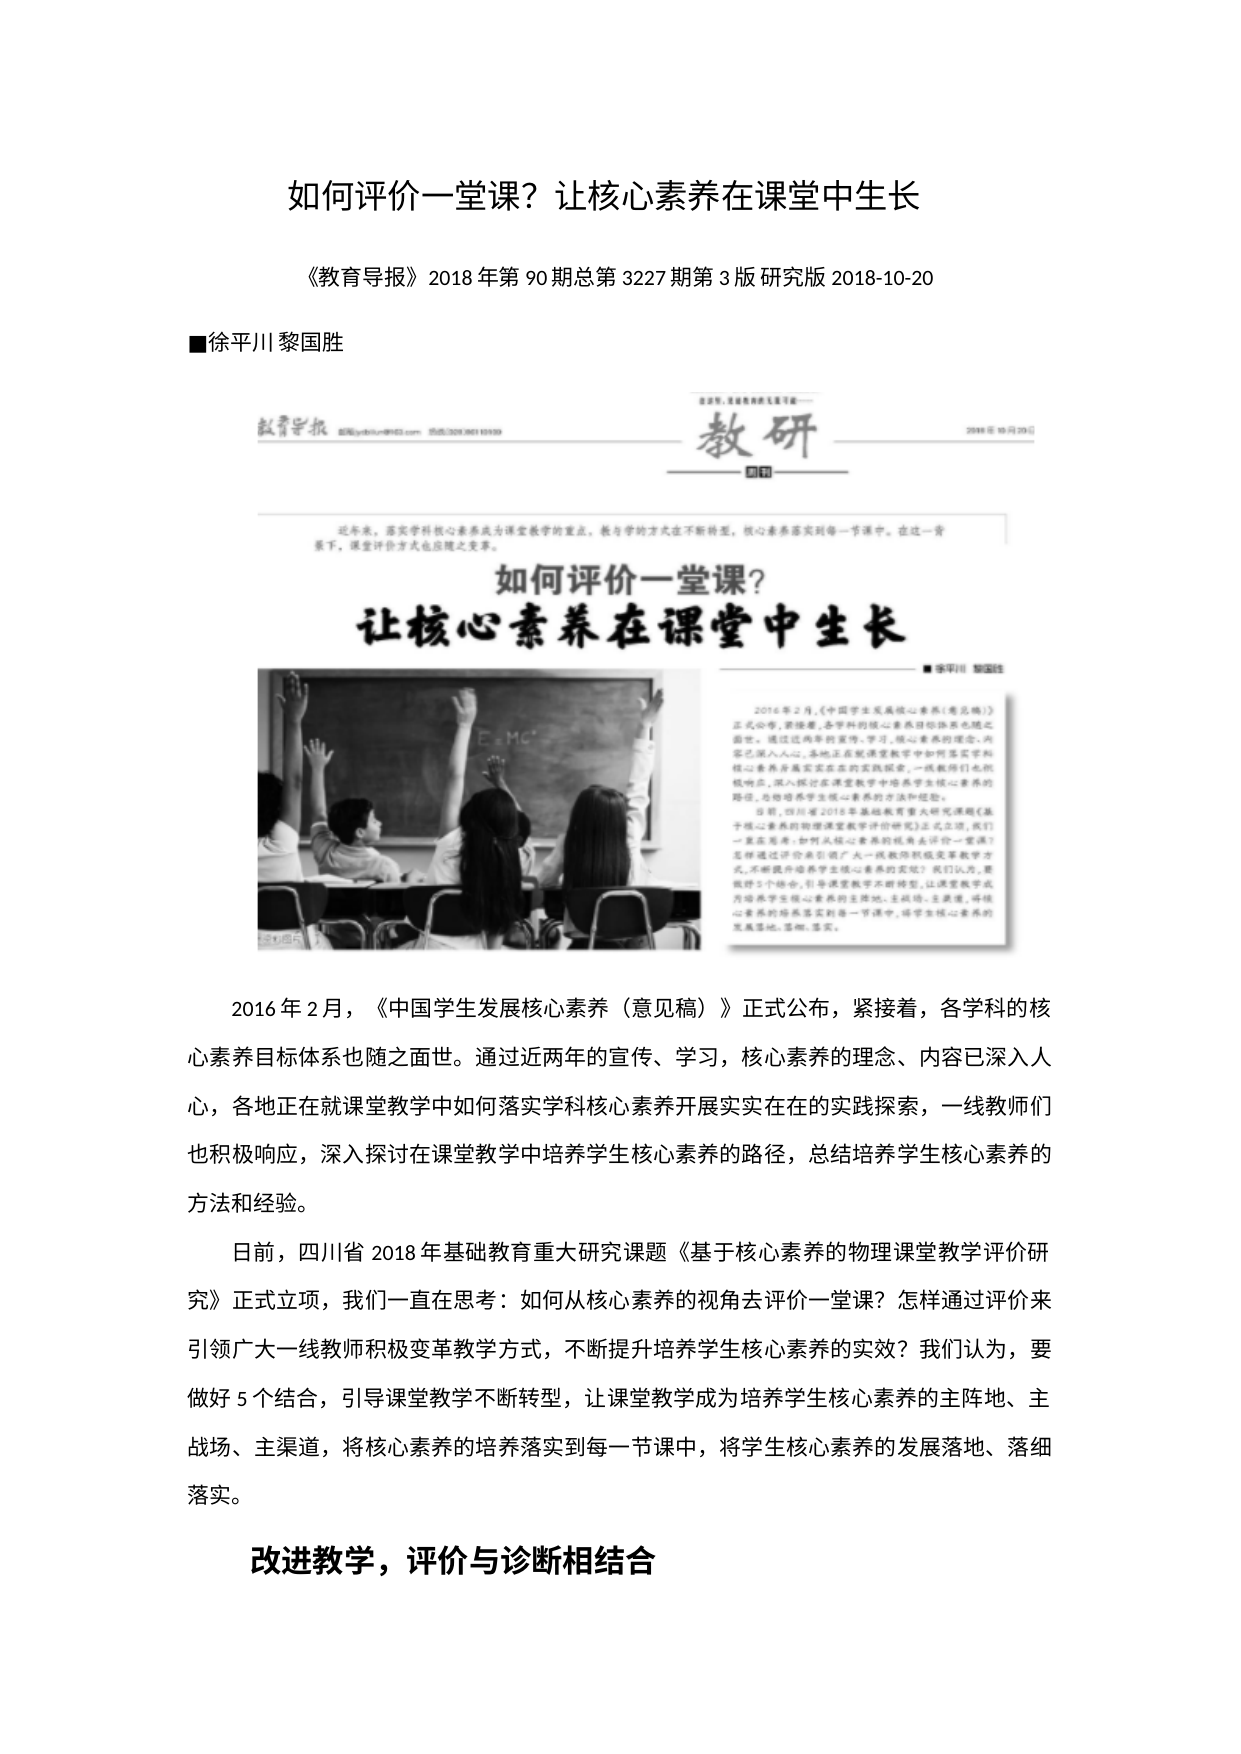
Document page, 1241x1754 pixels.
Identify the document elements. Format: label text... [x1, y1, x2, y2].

text 2016年2月，《中国学生发展核心素养（意见稿）》正式公布，紧接着，各学科的核心素养目标体系也随之面世。通过近两年的宣传、学习，核心素养的理念、内容已深入人心，各地正在就课堂教学中如何落实学科核心素养开展实实在在的实践探索，一线教师们也积极响应，深入探讨在课堂教学中培养学生核心素养的路径，总结培养学生核心素养的方法和经验。 [187, 942, 1053, 1218]
text ■徐平川 黎国胜 [187, 324, 1053, 357]
text 日前，四川省2018年基础教育重大研究课题《基于核心素养的物理课堂教学评价研究》正式立项，我们一直在思考：如何从核心素养的视角去评价一堂课？怎样通过评价来引领广大一线教师积极变革教学方式，不断提升培养学生核心素养的实效？我们认为，要做好5个结合，引导课堂教学不断转型，让课堂教学成为培养学生核心素养的主阵地、主战场、主渠道，将核心素养的培养落实到每一节课中，将学生核心素养的发展落地、落细、落实。 [187, 1234, 1053, 1510]
text 改进教学，评价与诊断相结合 [187, 1526, 1053, 1591]
picture [256, 392, 1034, 969]
text 《教育导报》2018年第90期总第3227期第3版 研究版 2018-10-20 [187, 259, 1053, 292]
text 如何评价一堂课？让核心素养在课堂中生长 [187, 162, 1053, 227]
